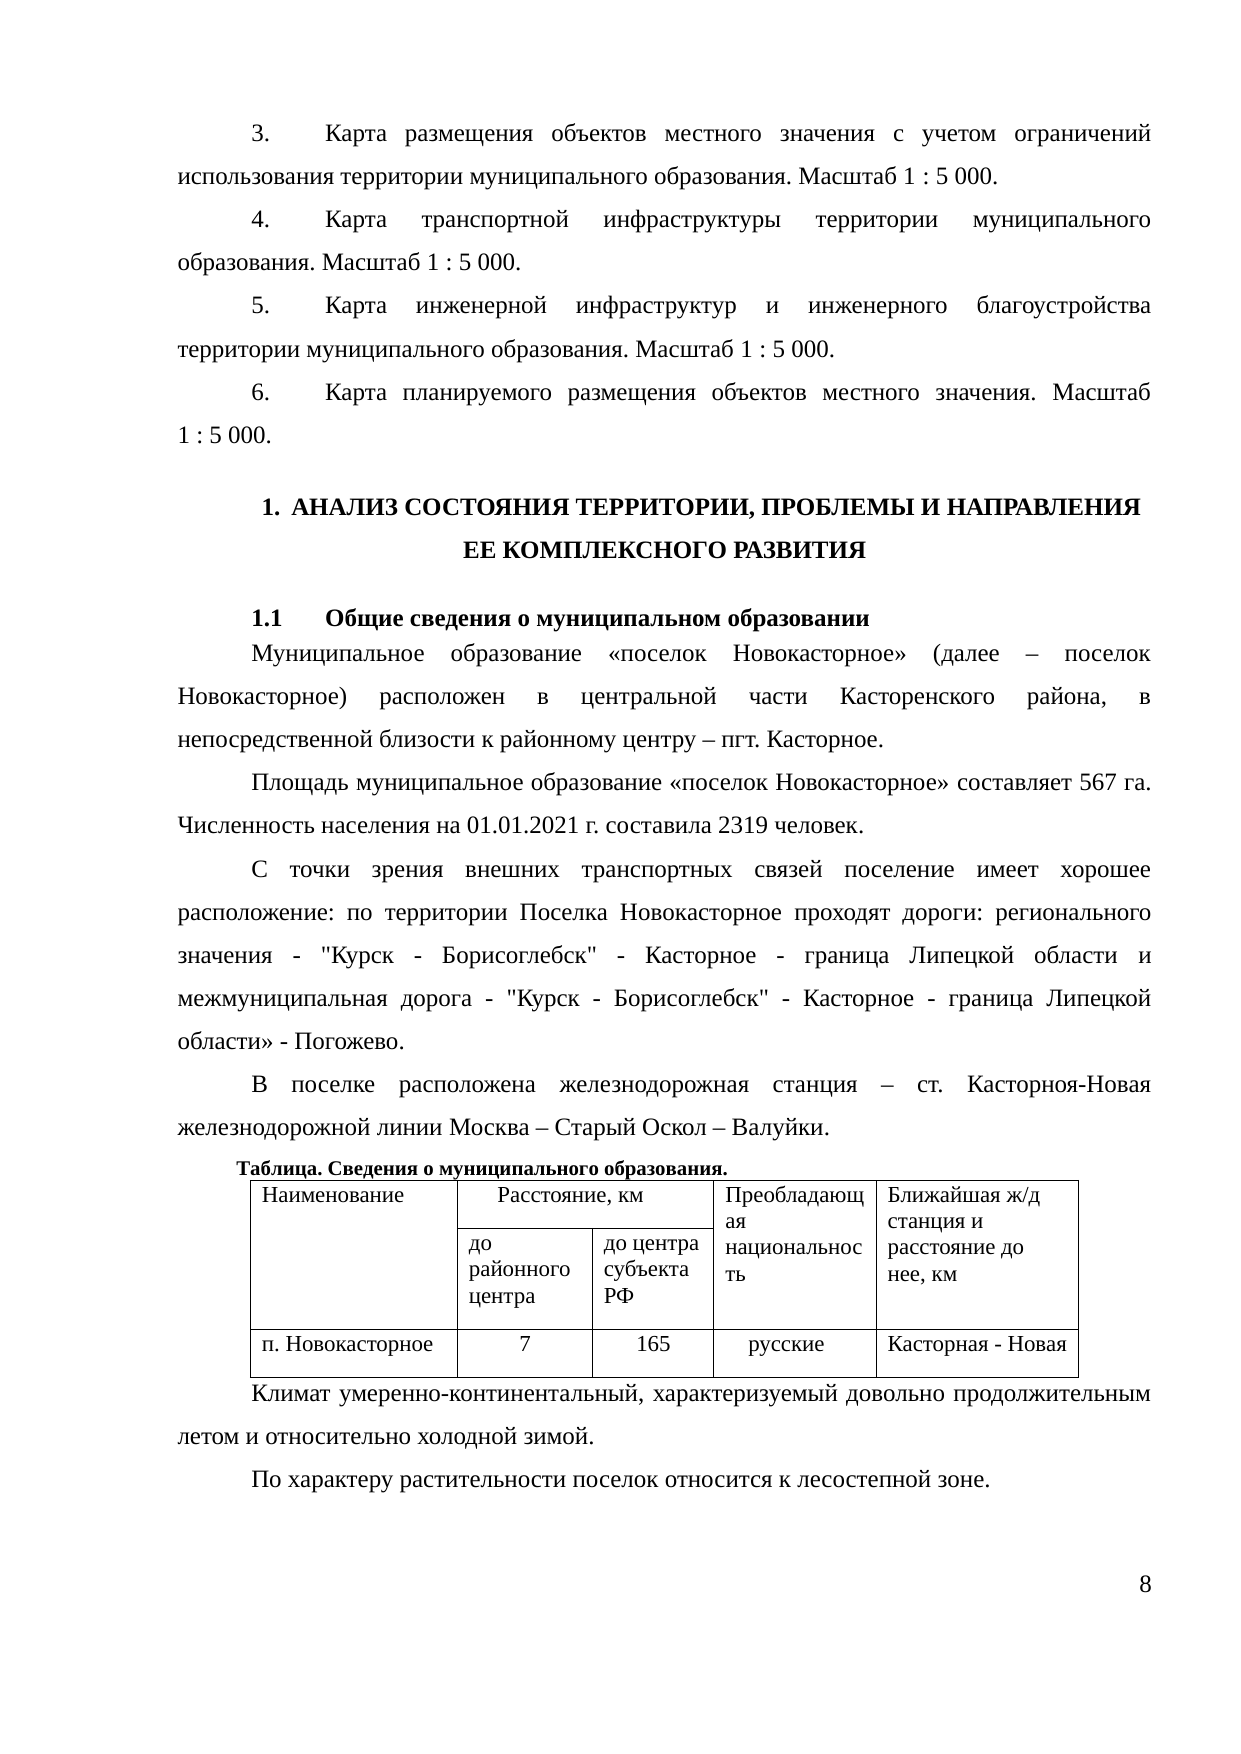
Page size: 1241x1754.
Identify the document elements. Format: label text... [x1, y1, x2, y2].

table_cell русские [714, 1330, 876, 1377]
list С точки зрения внешних транспортных связей поселение имеет хорошее расположение: по территории Поселка Новокасторное проходят дороги: регионального значения - "Курск - Борисоглебск" - Касторное - граница Липецкой области и межмуниципальная дорога - "Курск - Борисоглебск" - Касторное - граница Липецкой области» - Погожево. [177, 854, 1152, 1055]
list Площадь муниципальное образование «поселок Новокасторное» составляет 567 га. Численность населения на 01.01.2021 г. составила 2319 человек. [177, 767, 1152, 839]
table_cell до центра субъекта РФ [593, 1229, 713, 1329]
list Карта планируемого размещения объектов местного значения. Масштаб 1 : 5 000. [177, 377, 1152, 449]
subtitle АНАЛИЗ СОСТОЯНИЯ ТЕРРИТОРИИ, ПРОБЛЕМЫ И НАПРАВЛЕНИЯ ЕЕ КОМПЛЕКСНОГО РАЗВИТИЯ [177, 492, 1152, 564]
table_cell до районного центра [458, 1229, 592, 1329]
table_cell 165 [593, 1330, 713, 1377]
list В поселке расположена железнодорожная станция – ст. Касторноя-Новая железнодорожной линии Москва – Старый Оскол – Валуйки. [177, 1069, 1152, 1141]
table_cell п. Новокасторное [251, 1330, 457, 1377]
table_header Расстояние, км [458, 1181, 713, 1228]
subtitle Общие сведения о муниципальном образовании [177, 603, 1152, 632]
table_header Наименование [251, 1181, 457, 1329]
text Таблица. Сведения о муниципального образования. [177, 1156, 1152, 1180]
table_cell 7 [458, 1330, 592, 1377]
list По характеру растительности поселок относится к лесостепной зоне. [177, 1464, 1152, 1493]
list Муниципальное образование «поселок Новокасторное» (далее – поселок Новокасторное) расположен в центральной части Касторенского района, в непосредственной близости к районному центру – пгт. Касторное. [177, 638, 1152, 753]
list Карта транспортной инфраструктуры территории муниципального образования. Масштаб 1 : 5 000. [177, 204, 1152, 276]
list Карта инженерной инфраструктур и инженерного благоустройства территории муниципального образования. Масштаб 1 : 5 000. [177, 291, 1152, 362]
table_header Преобладающая национальность [714, 1181, 876, 1329]
list Карта размещения объектов местного значения с учетом ограничений использования территории муниципального образования. Масштаб 1 : 5 000. [177, 118, 1152, 190]
list Климат умеренно-континентальный, характеризуемый довольно продолжительным летом и относительно холодной зимой. [177, 1378, 1152, 1450]
table_cell Касторная - Новая [877, 1330, 1078, 1377]
table_header Ближайшая ж/д станция и расстояние до нее, км [877, 1181, 1078, 1329]
